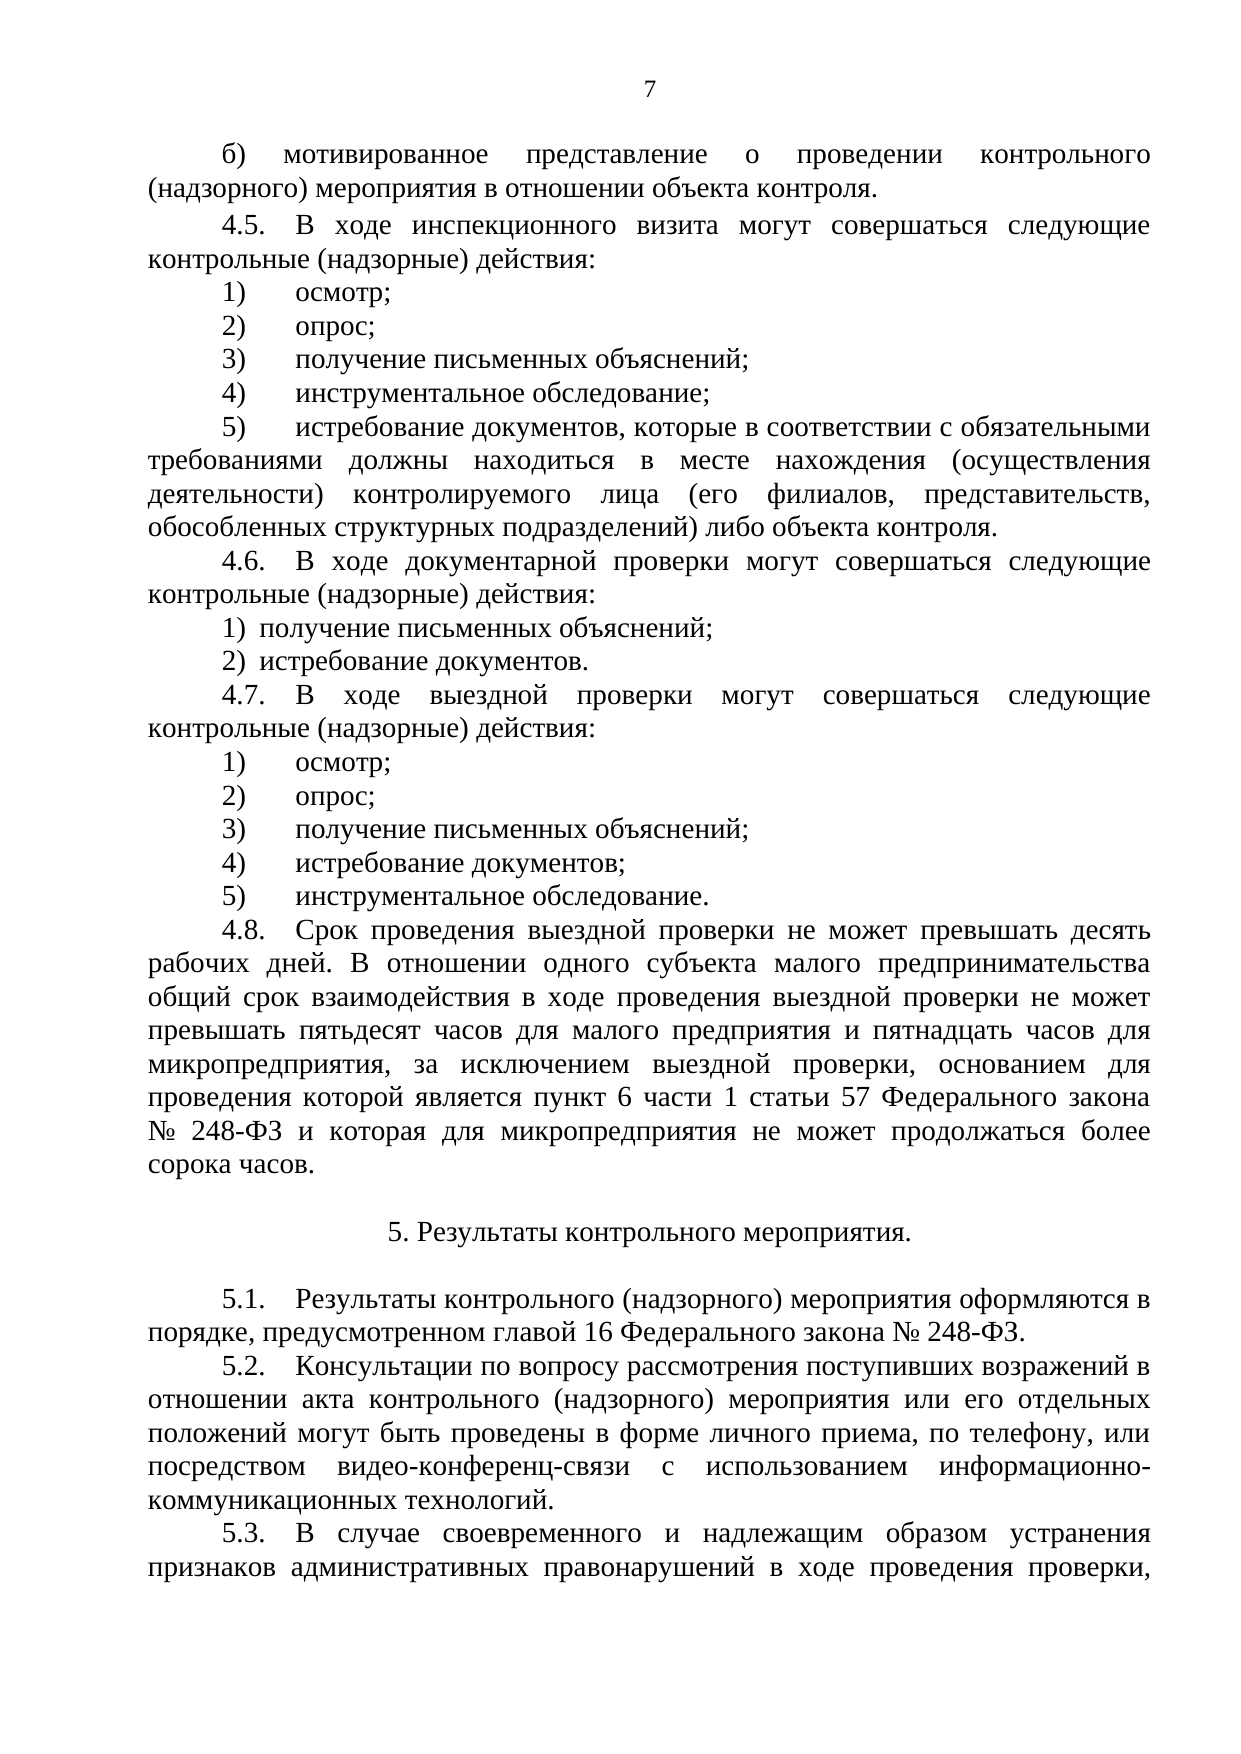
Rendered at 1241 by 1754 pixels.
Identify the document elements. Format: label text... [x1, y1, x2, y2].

text б) мотивированное представление о проведении контрольного (надзорного) мероприятия в отношении объекта контроля. [148, 136, 1152, 203]
list инструментальное обследование. [148, 878, 1152, 912]
list инструментальное обследование; [148, 375, 1152, 409]
list истребование документов; [148, 845, 1152, 878]
list Результаты контрольного (надзорного) мероприятия оформляются в порядке, предусмотренном главой 16 Федерального закона № 248-ФЗ. [148, 1281, 1152, 1348]
list получение письменных объяснений; [148, 342, 1152, 375]
list Консультации по вопросу рассмотрения поступивших возражений в отношении акта контрольного (надзорного) мероприятия или его отдельных положений могут быть проведены в форме личного приема, по телефону, или посредством видео-конференц-связи с использованием информационно-коммуникационных технологий. [148, 1348, 1152, 1516]
list осмотр; [148, 744, 1152, 778]
list опрос; [148, 308, 1152, 342]
list осмотр; [148, 274, 1152, 308]
list получение письменных объяснений; [148, 811, 1152, 845]
list истребование документов. [222, 643, 1152, 677]
list В ходе инспекционного визита могут совершаться следующие контрольные (надзорные) действия: [148, 207, 1152, 274]
list Срок проведения выездной проверки не может превышать десять рабочих дней. В отношении одного субъекта малого предпринимательства общий срок взаимодействия в ходе проведения выездной проверки не может превышать пятьдесят часов для малого предприятия и пятнадцать часов для микропредприятия, за исключением выездной проверки, основанием для проведения которой является пункт 6 части 1 статьи 57 Федерального закона № 248-ФЗ и которая для микропредприятия не может продолжаться более сорока часов. [148, 912, 1152, 1180]
list опрос; [148, 778, 1152, 811]
list В ходе выездной проверки могут совершаться следующие контрольные (надзорные) действия: [148, 677, 1152, 744]
list получение письменных объяснений; [222, 610, 1152, 643]
list 5. Результаты контрольного мероприятия. [148, 1214, 1152, 1247]
list В ходе документарной проверки могут совершаться следующие контрольные (надзорные) действия: [148, 543, 1152, 610]
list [148, 1516, 1152, 1583]
list истребование документов, которые в соответствии с обязательными требованиями должны находиться в месте нахождения (осуществления деятельности) контролируемого лица (его филиалов, представительств, обособленных структурных подразделений) либо объекта контроля. [148, 409, 1152, 543]
